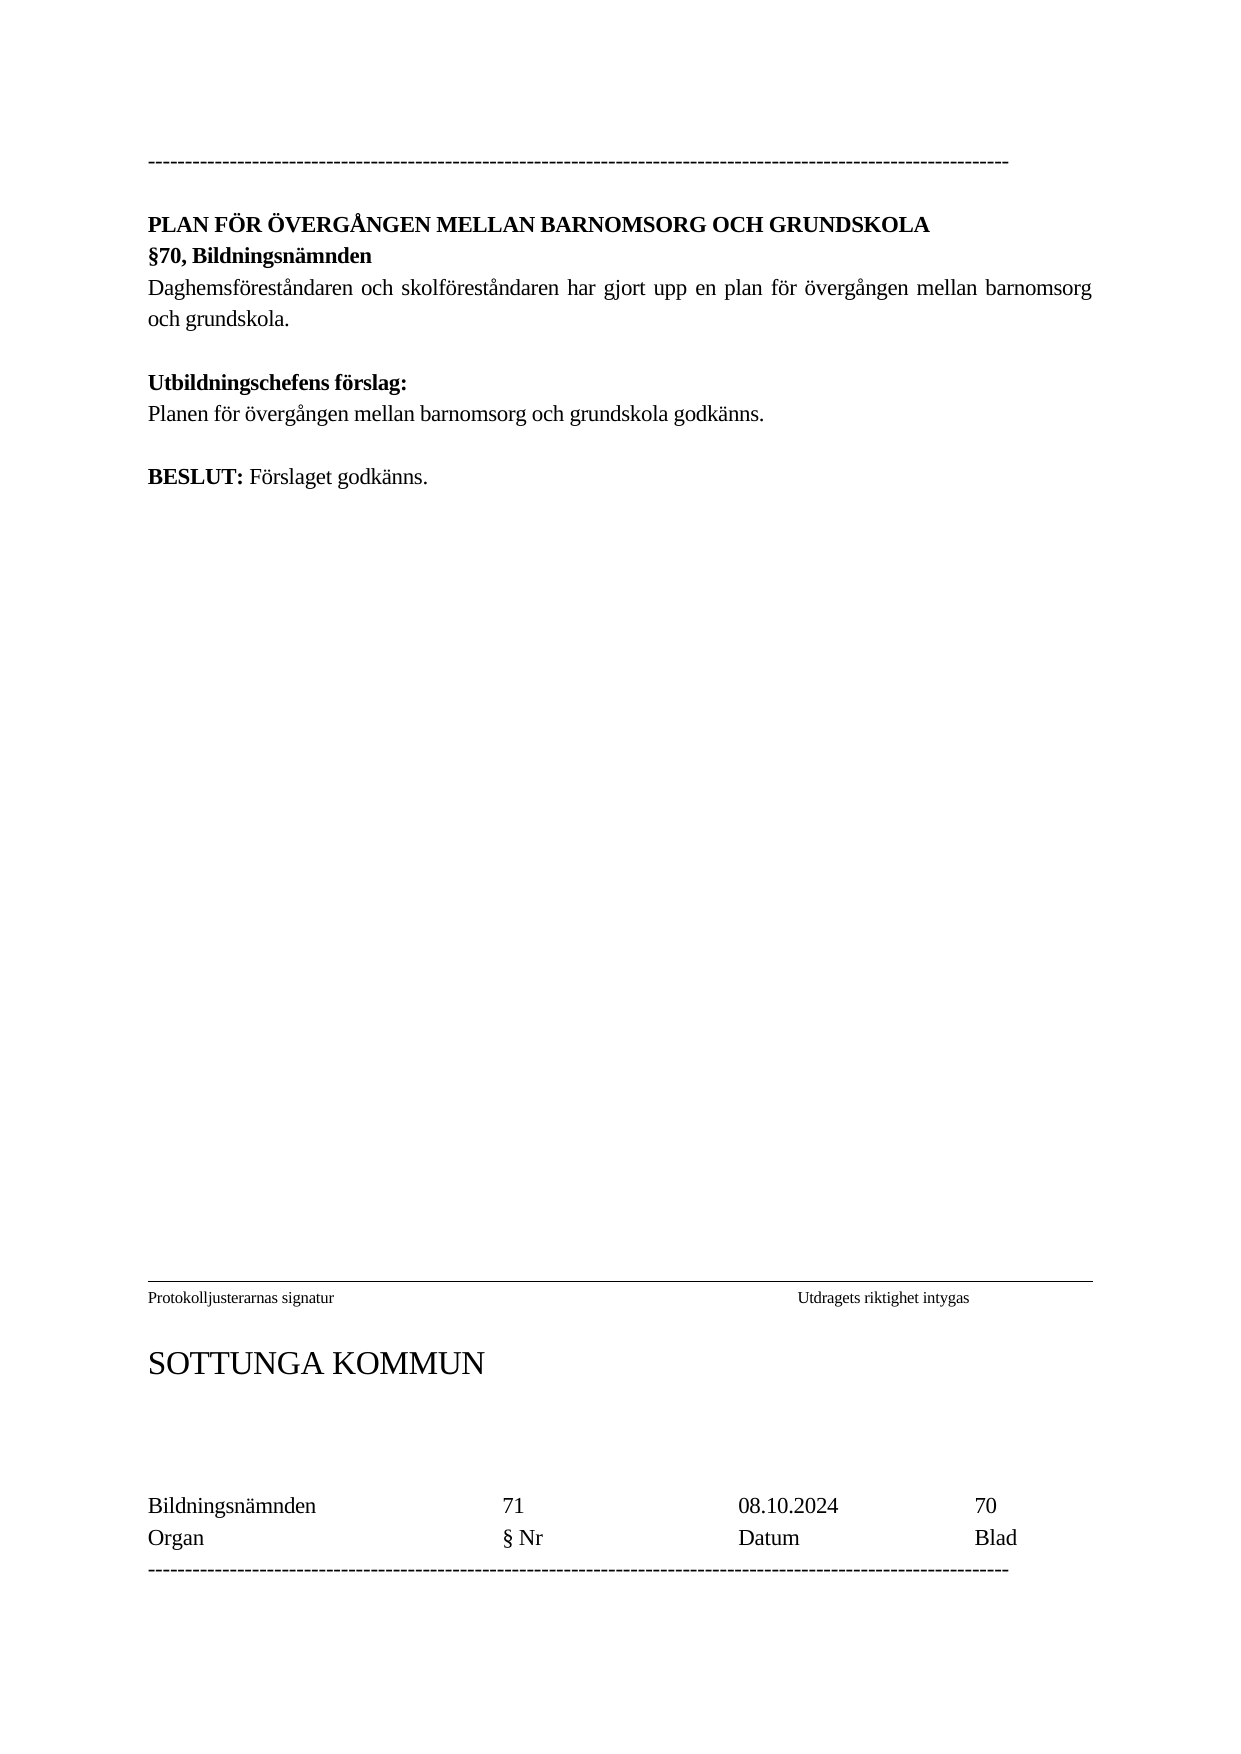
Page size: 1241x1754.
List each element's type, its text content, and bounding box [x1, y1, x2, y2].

text Organ § Nr Datum Blad [148, 1524, 1093, 1550]
text Daghemsföreståndaren och skolföreståndaren har gjort upp en plan för övergången mellan barnomsorg och grundskola. [148, 274, 1093, 332]
text Utbildningschefens förslag: [148, 368, 1093, 395]
text BESLUT: Förslaget godkänns. [148, 463, 1093, 489]
text Protokolljusterarnas signatur Utdragets riktighet intygas [148, 1287, 1093, 1307]
text SOTTUNGA KOMMUN [148, 1343, 1093, 1381]
text Planen för övergången mellan barnomsorg och grundskola godkänns. [148, 400, 1093, 426]
text -------------------------------------------------------------------------------------------------------------------- [148, 1555, 1093, 1582]
text Bildningsnämnden 71 08.10.2024 70 [148, 1492, 1093, 1519]
text -------------------------------------------------------------------------------------------------------------------- [148, 148, 1093, 174]
text §70, Bildningsnämnden [148, 242, 1093, 269]
text PLAN FÖR ÖVERGÅNGEN MELLAN BARNOMSORG OCH GRUNDSKOLA [148, 211, 1093, 237]
